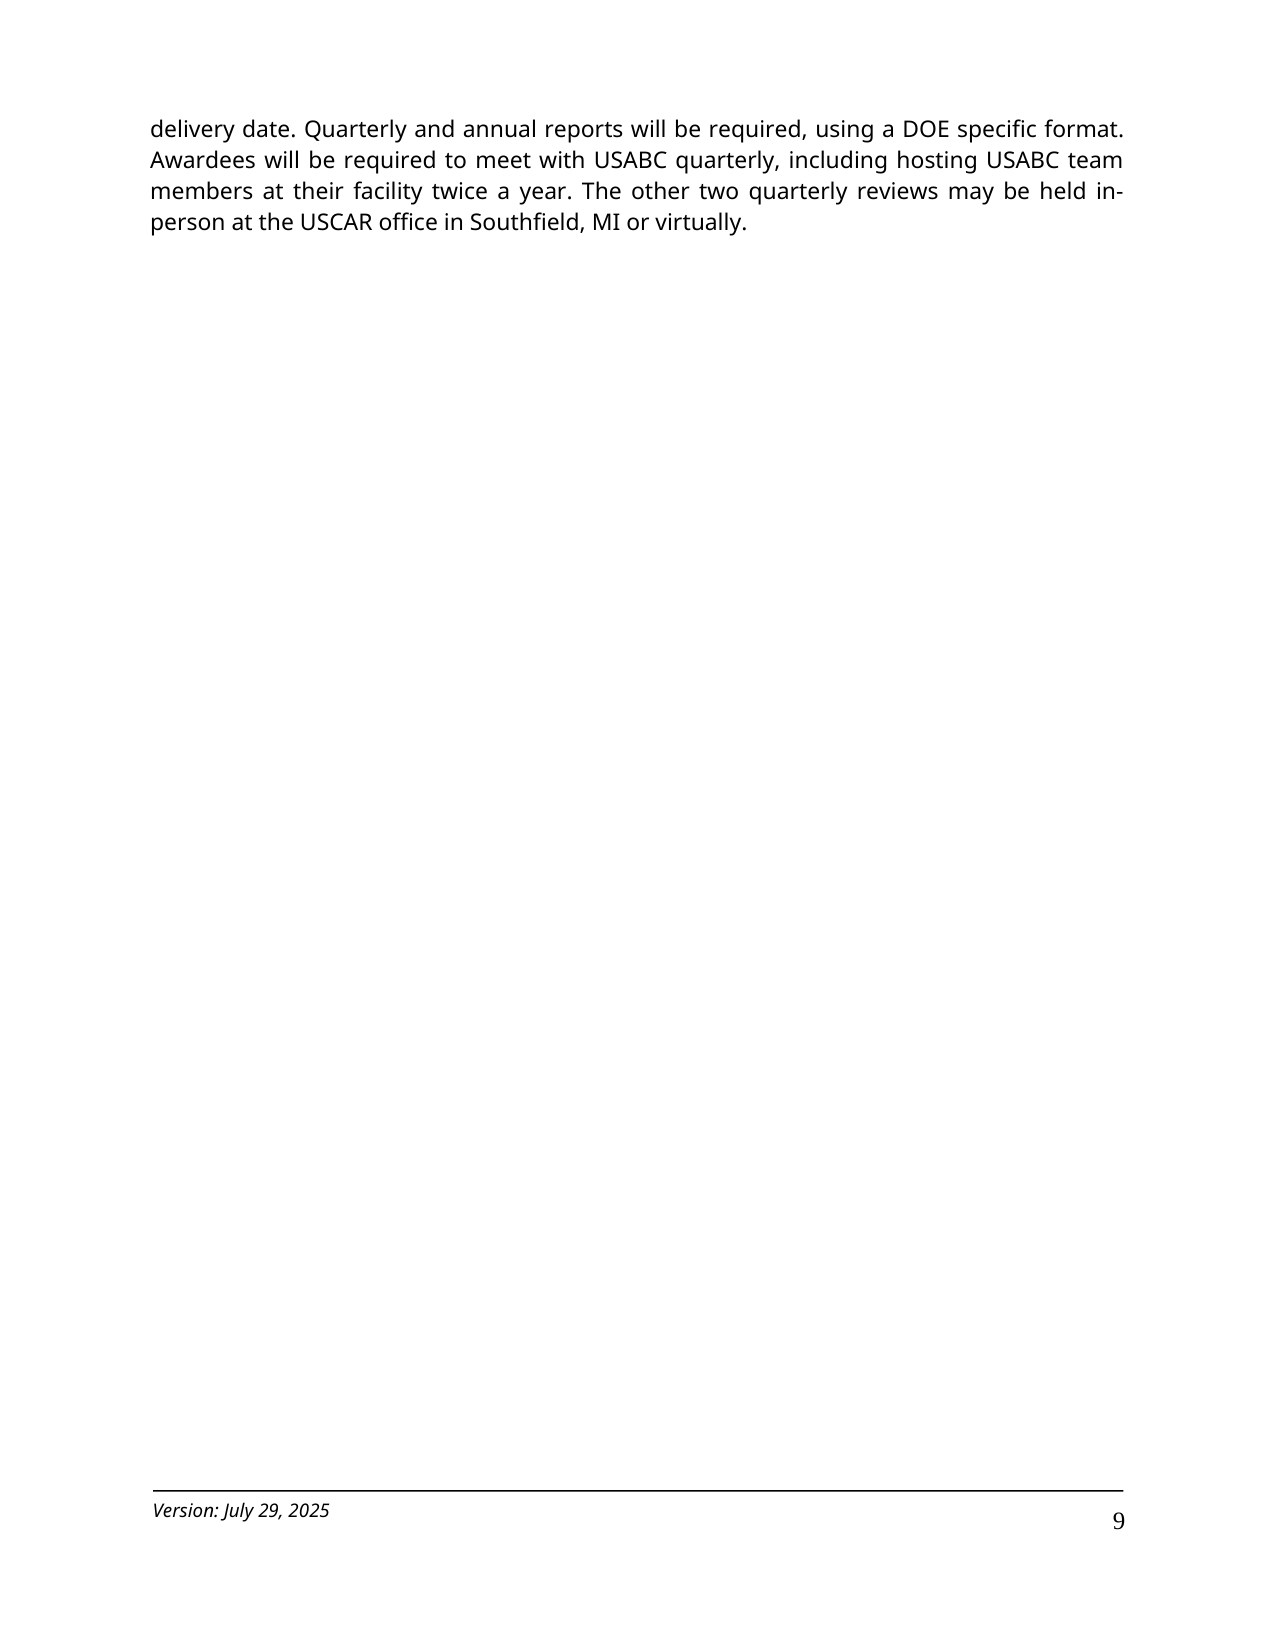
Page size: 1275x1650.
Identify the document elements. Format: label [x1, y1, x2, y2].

text [150, 112, 1125, 237]
